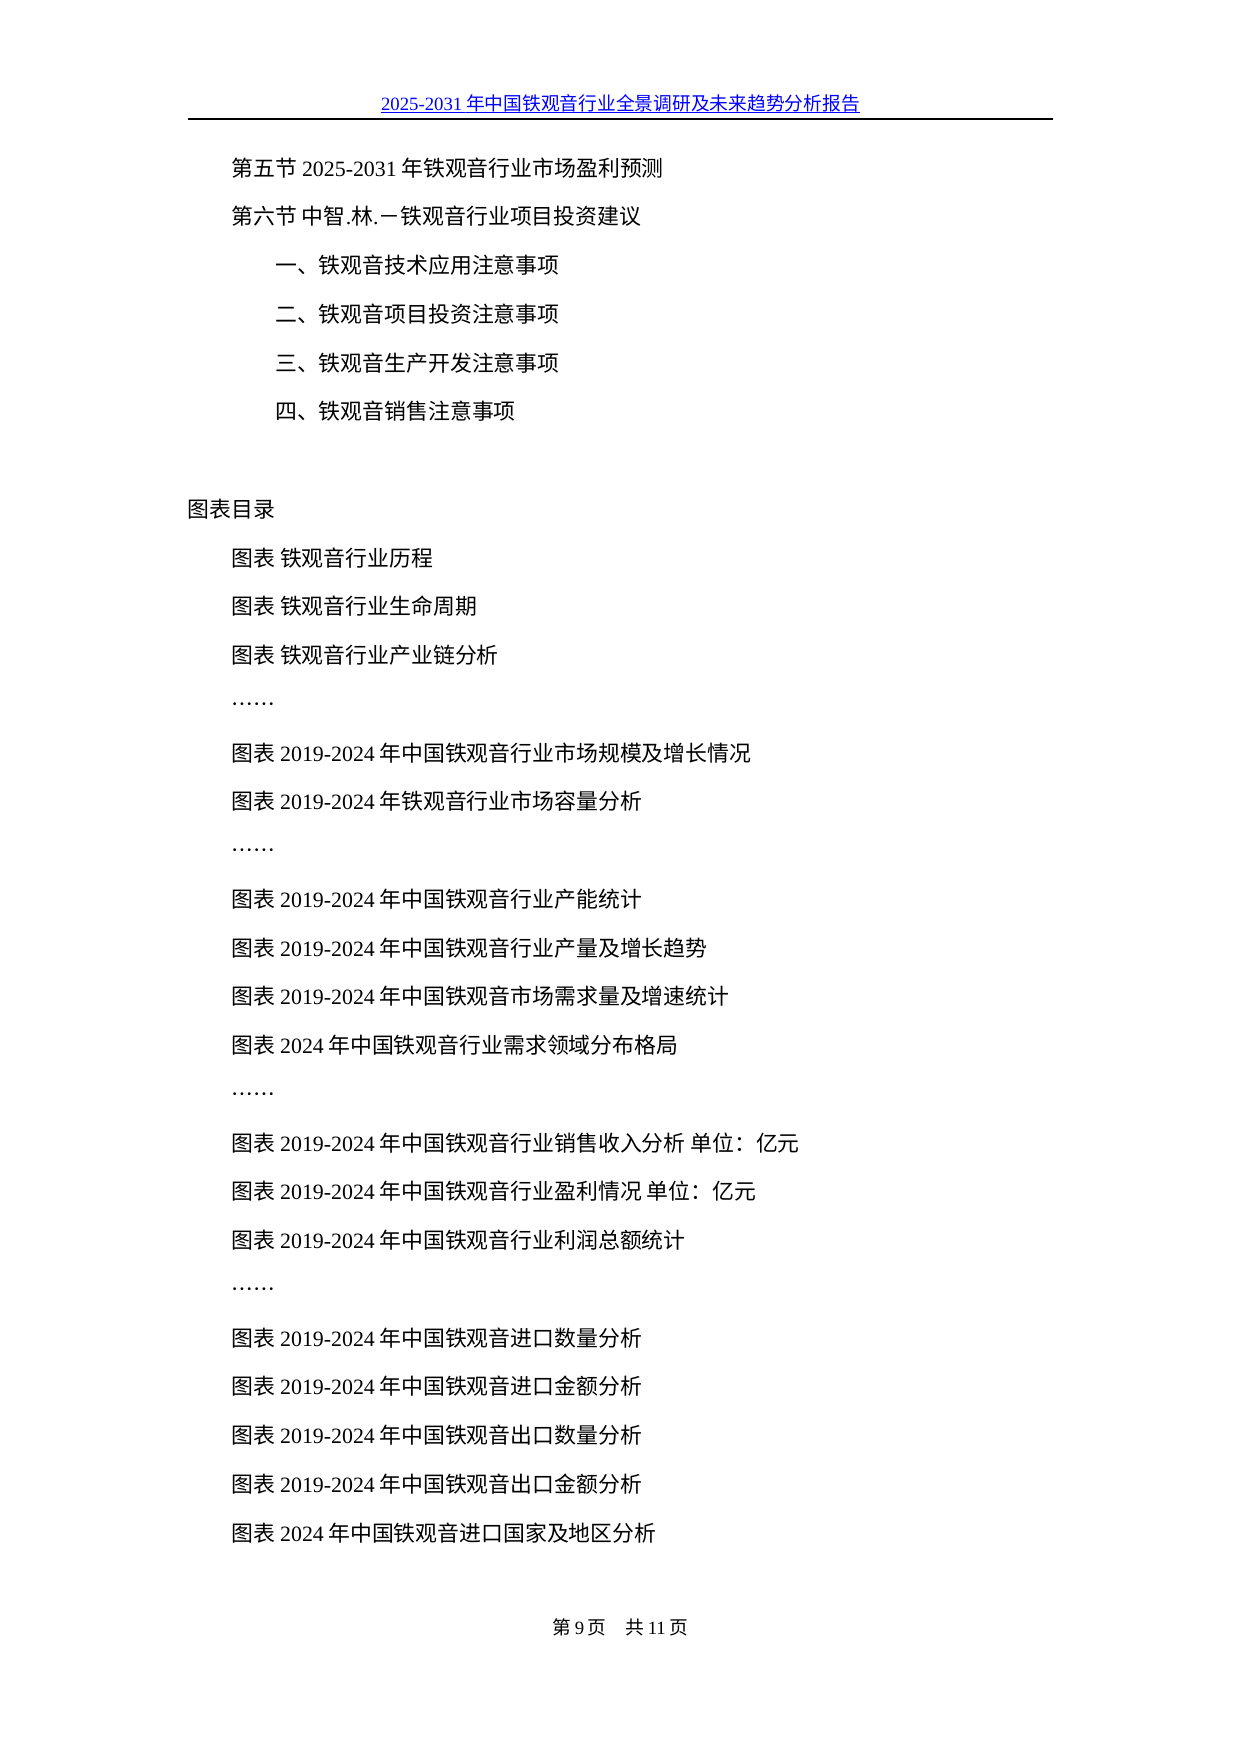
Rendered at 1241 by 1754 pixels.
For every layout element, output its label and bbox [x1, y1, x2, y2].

text [187, 150, 1053, 1548]
